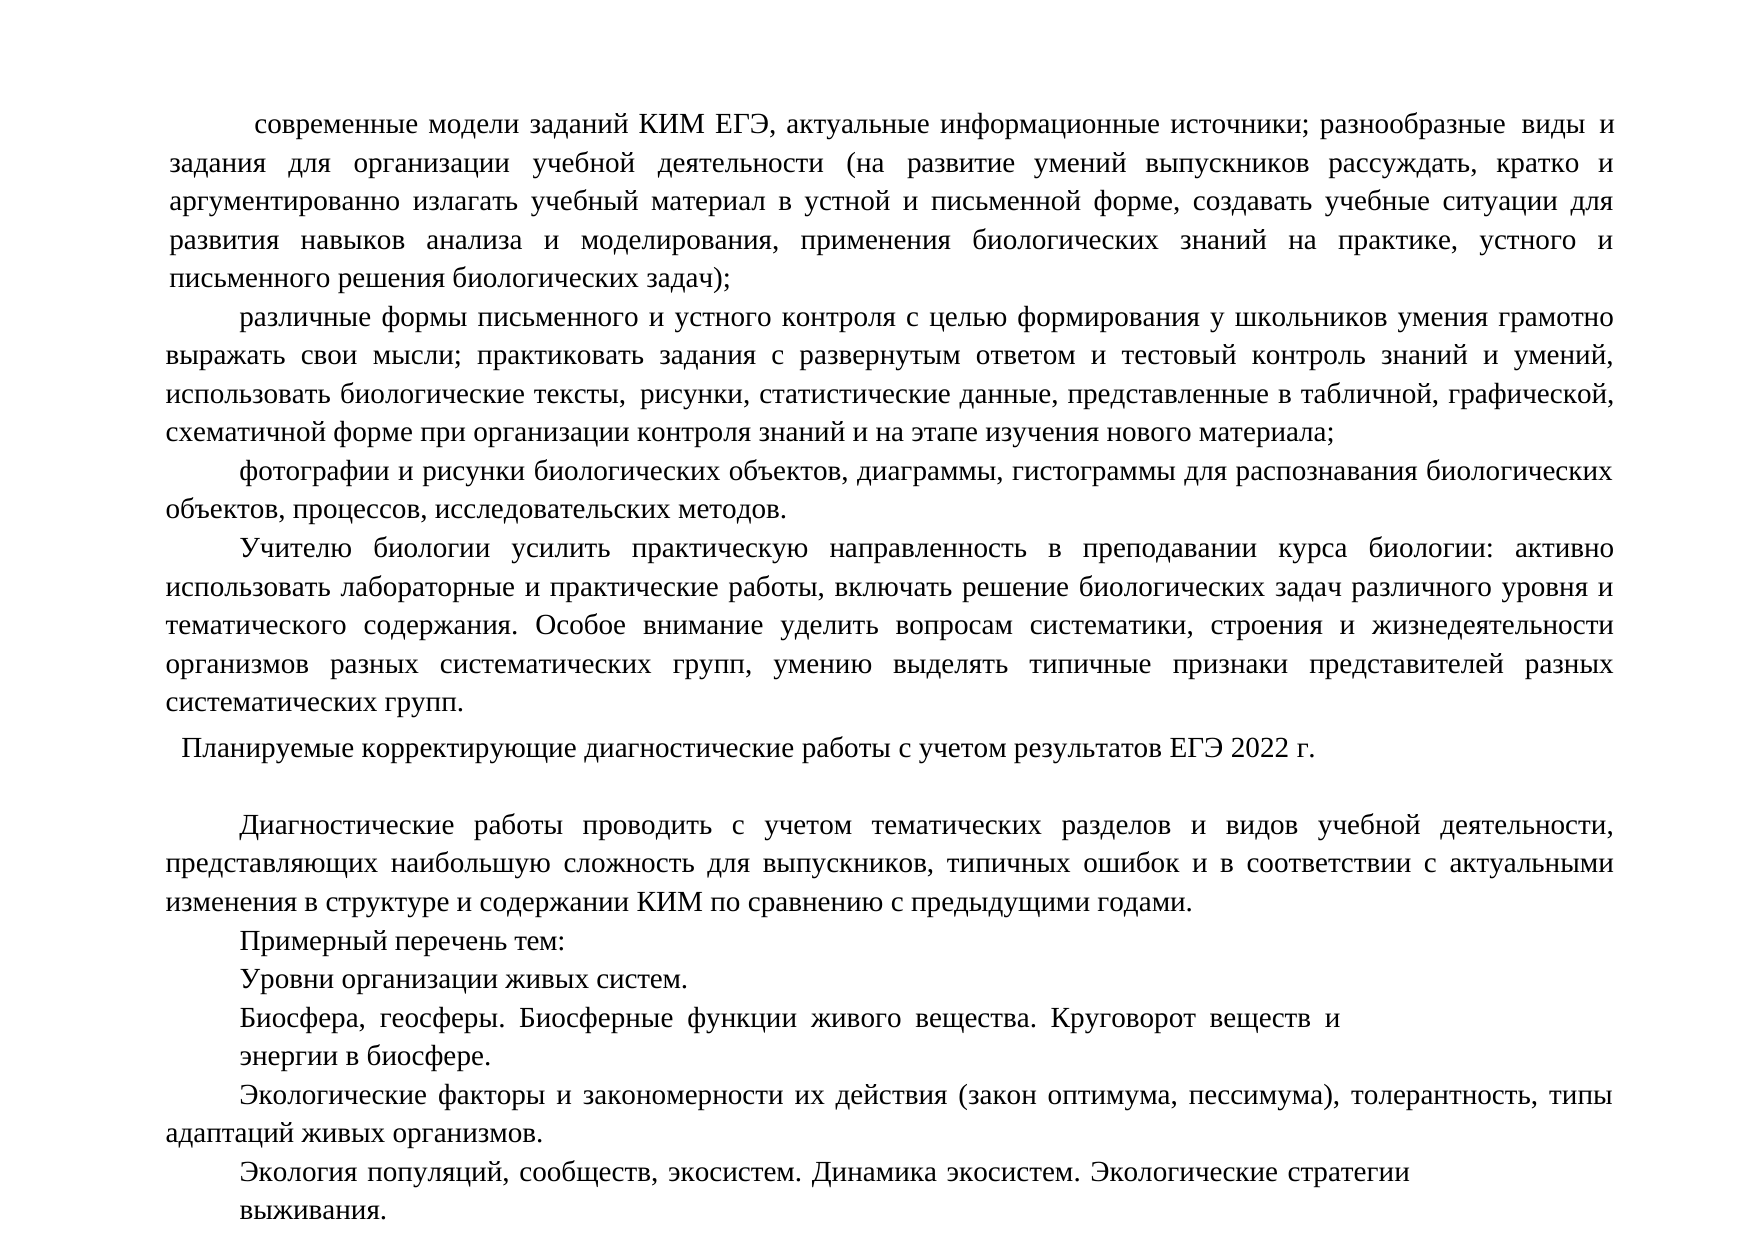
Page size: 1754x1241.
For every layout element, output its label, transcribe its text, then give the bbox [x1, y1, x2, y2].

text Учителю биологии усилить практическую направленность в преподавании курса биологии: активно использовать лабораторные и практические работы, включать решение биологических задач различного уровня и тематического содержания. Особое внимание уделить вопросам систематики, строения и жизнедеятельности организмов разных систематических групп, умению выделять типичные признаки представителей разных систематических групп. [165, 530, 1615, 718]
text фотографии и рисунки биологических объектов, диаграммы, гистограммы для распознавания биологических объектов, процессов, исследовательских методов. [165, 453, 1614, 525]
text Биосфера, геосферы. Биосферные функции живого вещества. Круговорот веществ и энергии в биосфере. [239, 1000, 1341, 1072]
text Примерный перечень тем: [239, 923, 1646, 956]
text современные модели заданий КИМ ЕГЭ, актуальные информационные источники; разнообразные виды и задания для организации учебной деятельности (на развитие умений выпускников рассуждать, кратко и аргументированно излагать учебный материал в устной и письменной форме, создавать учебные ситуации для развития навыков анализа и моделирования, применения биологических знаний на практике, устного и письменного решения биологических задач); [169, 106, 1615, 294]
text Экология популяций, сообществ, экосистем. Динамика экосистем. Экологические стратегии выживания. [239, 1154, 1410, 1226]
text Планируемые корректирующие диагностические работы с учетом результатов ЕГЭ 2022 г. [181, 730, 1646, 763]
text Диагностические работы проводить с учетом тематических разделов и видов учебной деятельности, представляющих наибольшую сложность для выпускников, типичных ошибок и в соответствии с актуальными изменения в структуре и содержании КИМ по сравнению с предыдущими годами. [165, 807, 1615, 917]
text Экологические факторы и закономерности их действия (закон оптимума, пессимума), толерантность, типы адаптаций живых организмов. [165, 1077, 1614, 1149]
text различные формы письменного и устного контроля с целью формирования у школьников умения грамотно выражать свои мысли; практиковать задания с развернутым ответом и тестовый контроль знаний и умений, использовать биологические тексты, рисунки, статистические данные, представленные в табличной, графической, схематичной форме при организации контроля знаний и на этапе изучения нового материала; [165, 299, 1615, 448]
text Уровни организации живых систем. [239, 961, 1646, 995]
